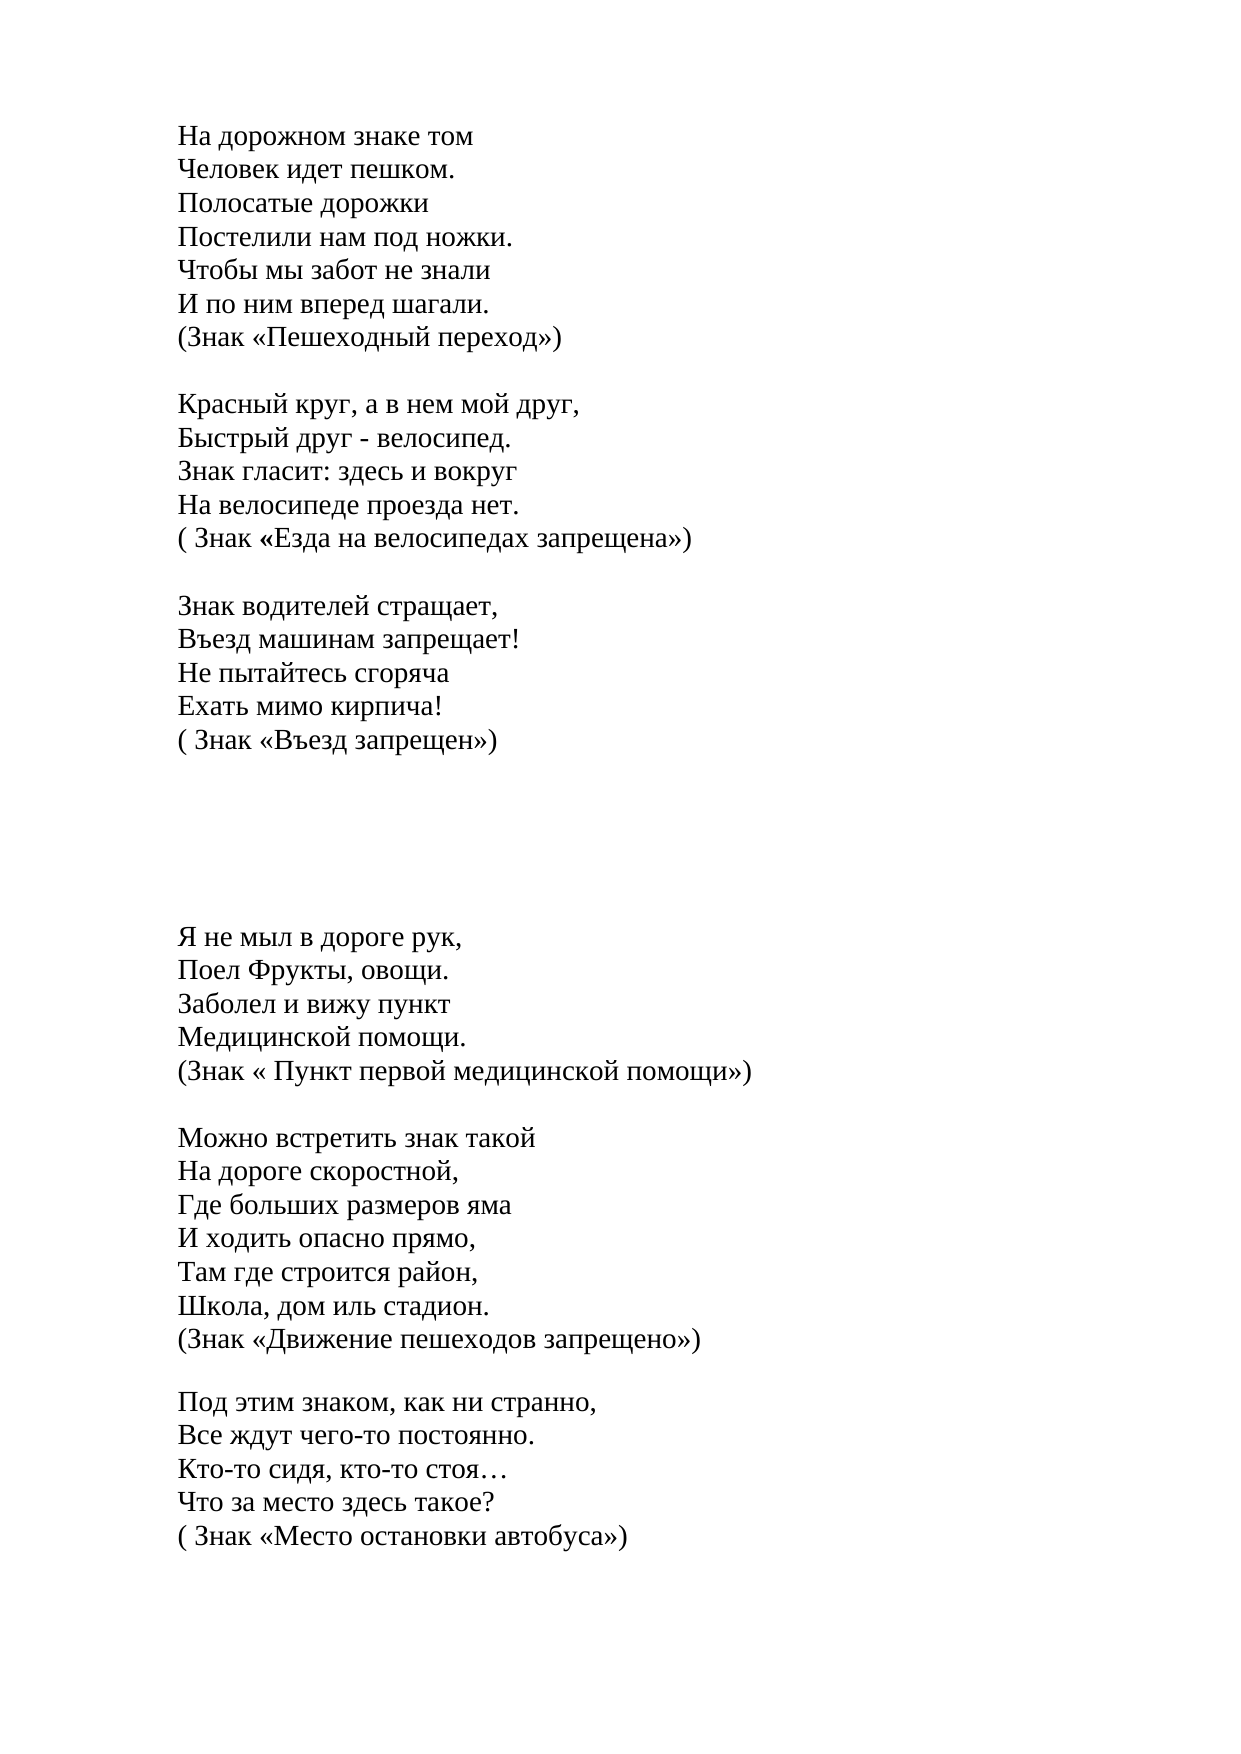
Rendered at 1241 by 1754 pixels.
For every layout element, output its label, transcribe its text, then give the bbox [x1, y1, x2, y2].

text Знак водителей стращает, [177, 588, 1152, 621]
text Можно встретить знак такой На дороге скоростной, Где больших размеров яма И ходить опасно прямо, Там где строится район, Школа, дом иль стадион. (Знак «Движение пешеходов запрещено») [177, 1120, 1152, 1355]
text На велосипеде проезда нет. [177, 487, 1152, 521]
text Ехать мимо кирпича! [177, 688, 1152, 722]
text (Знак « Пункт первой медицинской помощи») [177, 1053, 1152, 1086]
text Въезд машинам запрещает! [177, 621, 1152, 655]
text Заболел и вижу пункт [177, 986, 1152, 1019]
text ( Знак «Въезд запрещен») [177, 722, 1152, 755]
text На дорожном знаке том Человек идет пешком. Полосатые дорожки Постелили нам под ножки. Чтобы мы забот не знали И по ним вперед шагали. (Знак «Пешеходный переход»)+ [177, 118, 1152, 353]
text Поел Фрукты, овощи. [177, 952, 1152, 986]
text ( Знак «Езда на велосипедах запрещена») [177, 521, 1152, 554]
text Быстрый друг - велосипед. [177, 420, 1152, 453]
text Под этим знаком, как ни странно, Все ждут чего-то постоянно. Кто-то сидя, кто-то стоя… Что за место здесь такое? ( Знак «Место остановки автобуса») [177, 1384, 1152, 1580]
text Красный круг, а в нем мой друг, [177, 386, 1152, 420]
text Знак гласит: здесь и вокруг [177, 453, 1152, 487]
text Я не мыл в дороге рук, [177, 919, 1152, 952]
text Не пытайтесь сгоряча [177, 655, 1152, 688]
text Медицинской помощи. [177, 1019, 1152, 1053]
